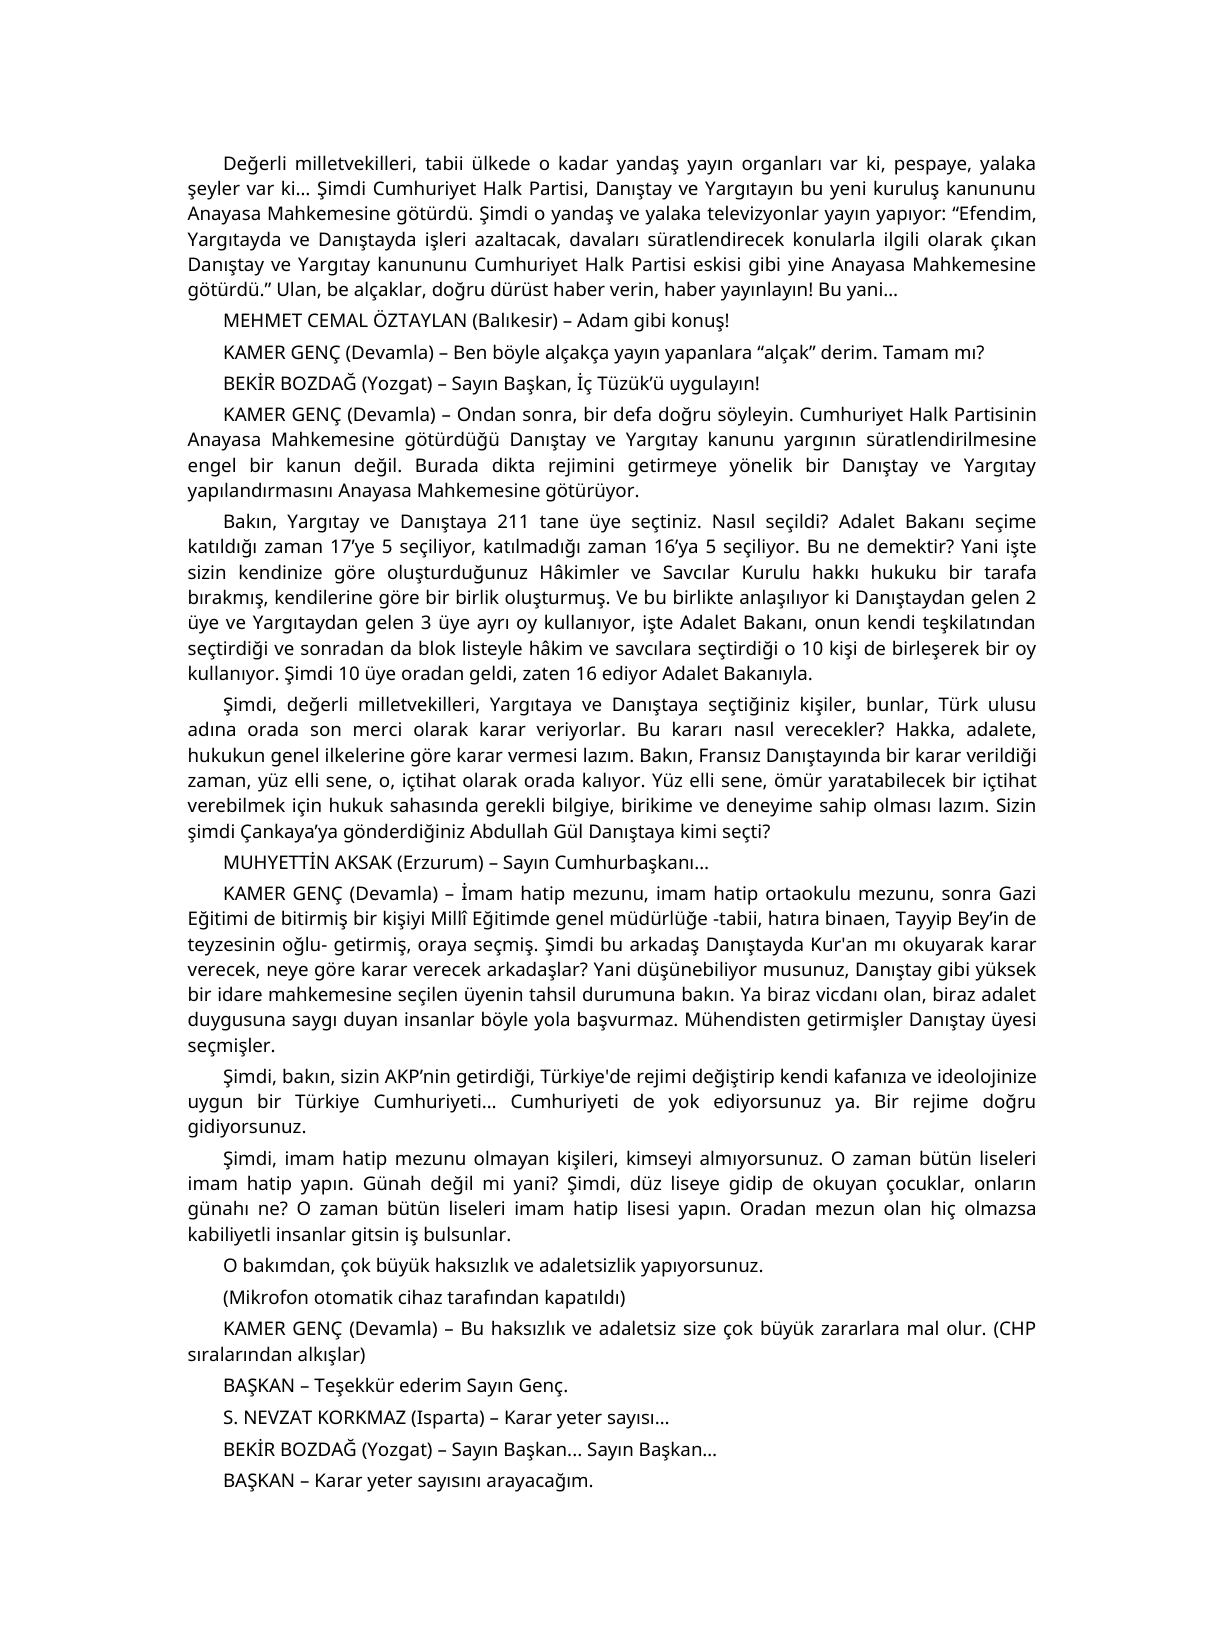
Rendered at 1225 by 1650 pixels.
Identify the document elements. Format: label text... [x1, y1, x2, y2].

text O bakımdan, çok büyük haksızlık ve adaletsizlik yapıyorsunuz. [187, 1252, 1037, 1278]
text BEKİR BOZDAĞ (Yozgat) – Sayın Başkan... Sayın Başkan… [187, 1436, 1037, 1461]
text KAMER GENÇ (Devamla) – Bu haksızlık ve adaletsiz size çok büyük zararlara mal olur. (CHP sıralarından alkışlar) [187, 1315, 1037, 1367]
text MUHYETTİN AKSAK (Erzurum) – Sayın Cumhurbaşkanı… [187, 849, 1037, 874]
text BAŞKAN – Karar yeter sayısını arayacağım. [187, 1467, 1037, 1493]
text KAMER GENÇ (Devamla) – Ben böyle alçakça yayın yapanlara “alçak” derim. Tamam mı? [187, 339, 1037, 364]
text Şimdi, değerli milletvekilleri, Yargıtaya ve Danıştaya seçtiğiniz kişiler, bunlar, Türk ulusu adına orada son merci olarak karar veriyorlar. Bu kararı nasıl verecekler? Hakka, adalete, hukukun genel ilkelerine göre karar vermesi lazım. Bakın, Fransız Danıştayında bir karar verildiği zaman, yüz elli sene, o, içtihat olarak orada kalıyor. Yüz elli sene, ömür yaratabilecek bir içtihat verebilmek için hukuk sahasında gerekli bilgiye, birikime ve deneyime sahip olması lazım. Sizin şimdi Çankaya’ya gönderdiğiniz Abdullah Gül Danıştaya kimi seçti? [187, 691, 1037, 843]
text BAŞKAN – Teşekkür ederim Sayın Genç. [187, 1372, 1037, 1398]
text (Mikrofon otomatik cihaz tarafından kapatıldı) [187, 1283, 1037, 1309]
text KAMER GENÇ (Devamla) – İmam hatip mezunu, imam hatip ortaokulu mezunu, sonra Gazi Eğitimi de bitirmiş bir kişiyi Millî Eğitimde genel müdürlüğe -tabii, hatıra binaen, Tayyip Bey’in de teyzesinin oğlu- getirmiş, oraya seçmiş. Şimdi bu arkadaş Danıştayda Kur'an mı okuyarak karar verecek, neye göre karar verecek arkadaşlar? Yani düşünebiliyor musunuz, Danıştay gibi yüksek bir idare mahkemesine seçilen üyenin tahsil durumuna bakın. Ya biraz vicdanı olan, biraz adalet duygusuna saygı duyan insanlar böyle yola başvurmaz. Mühendisten getirmişler Danıştay üyesi seçmişler. [187, 880, 1037, 1057]
text S. NEVZAT KORKMAZ (Isparta) – Karar yeter sayısı… [187, 1404, 1037, 1430]
text BEKİR BOZDAĞ (Yozgat) – Sayın Başkan, İç Tüzük’ü uygulayın! [187, 370, 1037, 395]
text Bakın, Yargıtay ve Danıştaya 211 tane üye seçtiniz. Nasıl seçildi? Adalet Bakanı seçime katıldığı zaman 17’ye 5 seçiliyor, katılmadığı zaman 16’ya 5 seçiliyor. Bu ne demektir? Yani işte sizin kendinize göre oluşturduğunuz Hâkimler ve Savcılar Kurulu hakkı hukuku bir tarafa bırakmış, kendilerine göre bir birlik oluşturmuş. Ve bu birlikte anlaşılıyor ki Danıştaydan gelen 2 üye ve Yargıtaydan gelen 3 üye ayrı oy kullanıyor, işte Adalet Bakanı, onun kendi teşkilatından seçtirdiği ve sonradan da blok listeyle hâkim ve savcılara seçtirdiği o 10 kişi de birleşerek bir oy kullanıyor. Şimdi 10 üye oradan geldi, zaten 16 ediyor Adalet Bakanıyla. [187, 508, 1037, 685]
text KAMER GENÇ (Devamla) – Ondan sonra, bir defa doğru söyleyin. Cumhuriyet Halk Partisinin Anayasa Mahkemesine götürdüğü Danıştay ve Yargıtay kanunu yargının süratlendirilmesine engel bir kanun değil. Burada dikta rejimini getirmeye yönelik bir Danıştay ve Yargıtay yapılandırmasını Anayasa Mahkemesine götürüyor. [187, 401, 1037, 502]
text Değerli milletvekilleri, tabii ülkede o kadar yandaş yayın organları var ki, pespaye, yalaka şeyler var ki… Şimdi Cumhuriyet Halk Partisi, Danıştay ve Yargıtayın bu yeni kuruluş kanununu Anayasa Mahkemesine götürdü. Şimdi o yandaş ve yalaka televizyonlar yayın yapıyor: “Efendim, Yargıtayda ve Danıştayda işleri azaltacak, davaları süratlendirecek konularla ilgili olarak çıkan Danıştay ve Yargıtay kanununu Cumhuriyet Halk Partisi eskisi gibi yine Anayasa Mahkemesine götürdü.” Ulan, be alçaklar, doğru dürüst haber verin, haber yayınlayın! Bu yani… [187, 150, 1037, 302]
text Şimdi, imam hatip mezunu olmayan kişileri, kimseyi almıyorsunuz. O zaman bütün liseleri imam hatip yapın. Günah değil mi yani? Şimdi, düz liseye gidip de okuyan çocuklar, onların günahı ne? O zaman bütün liseleri imam hatip lisesi yapın. Oradan mezun olan hiç olmazsa kabiliyetli insanlar gitsin iş bulsunlar. [187, 1145, 1037, 1246]
text MEHMET CEMAL ÖZTAYLAN (Balıkesir) – Adam gibi konuş! [187, 308, 1037, 333]
text Şimdi, bakın, sizin AKP’nin getirdiği, Türkiye'de rejimi değiştirip kendi kafanıza ve ideolojinize uygun bir Türkiye Cumhuriyeti… Cumhuriyeti de yok ediyorsunuz ya. Bir rejime doğru gidiyorsunuz. [187, 1063, 1037, 1139]
